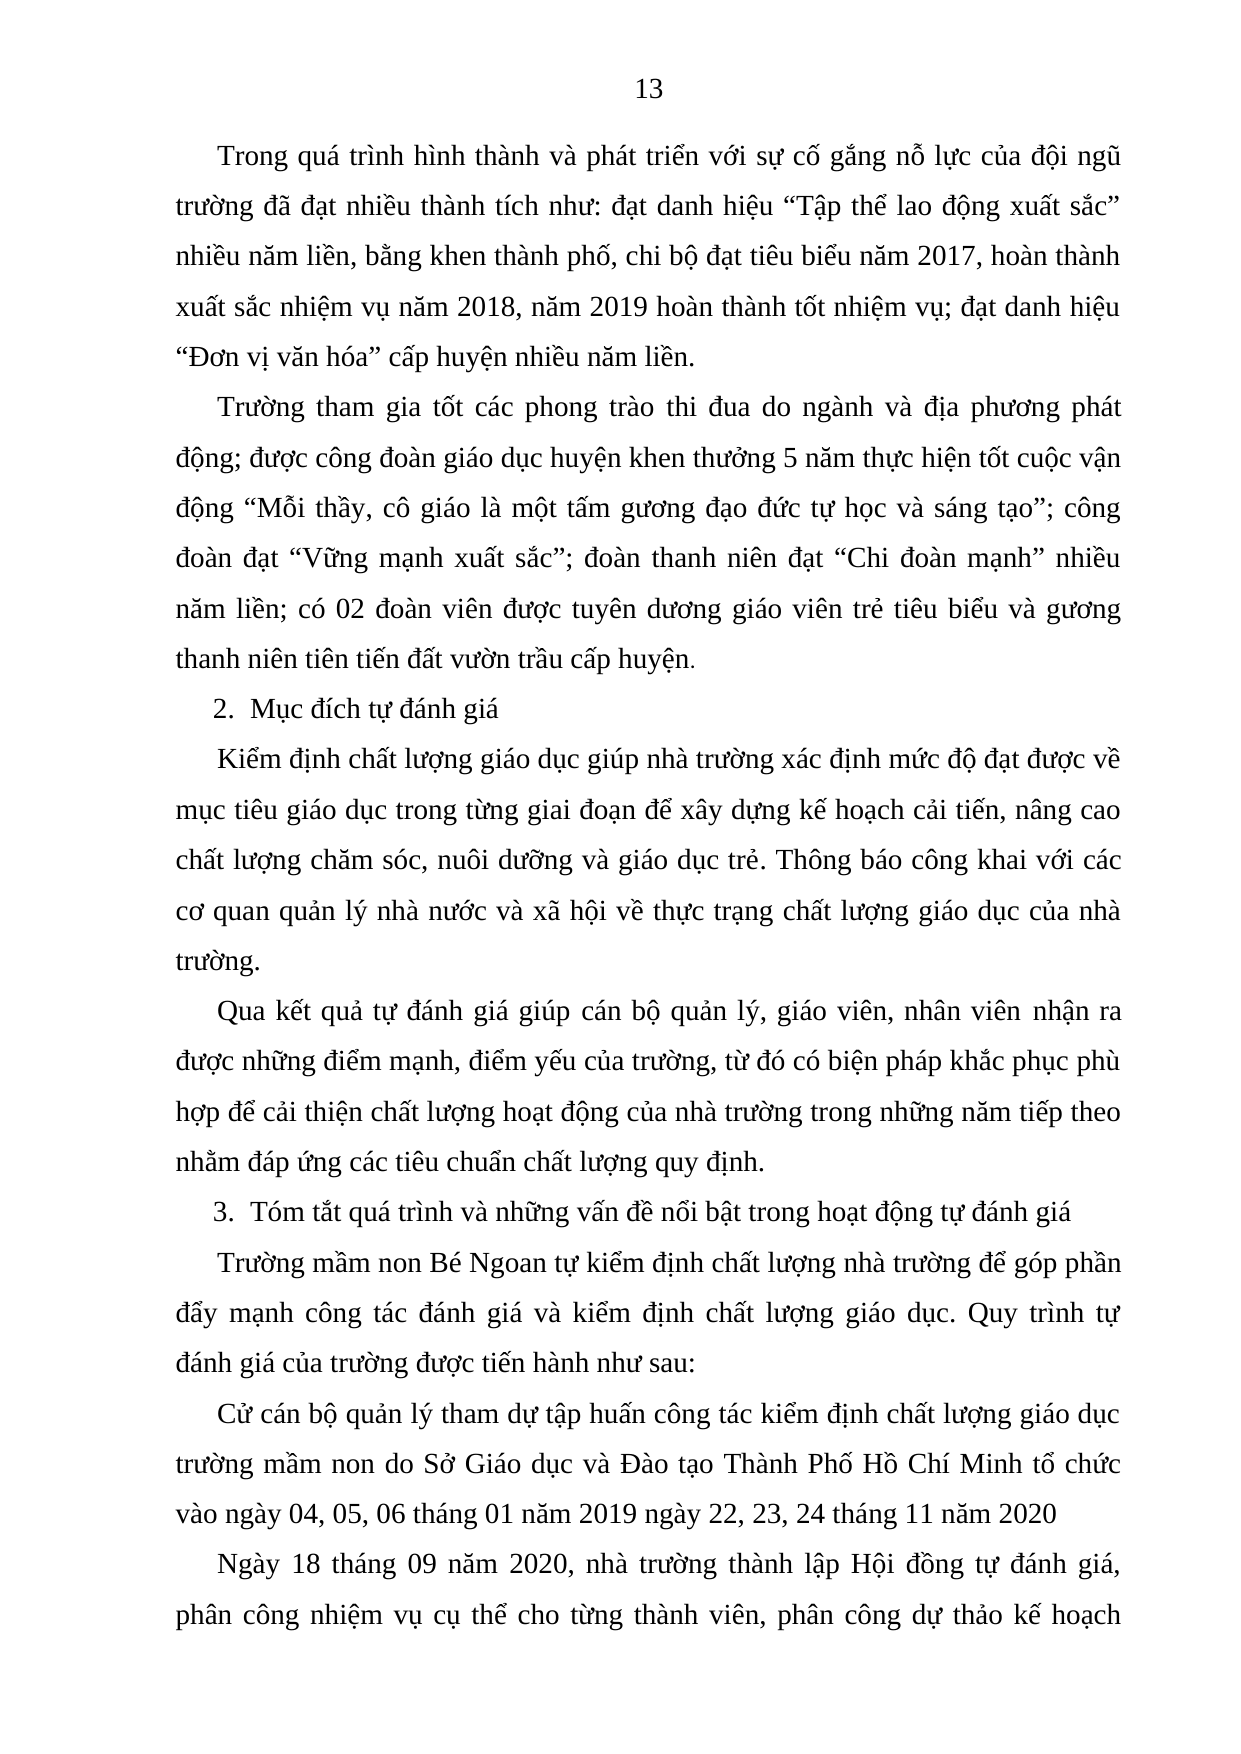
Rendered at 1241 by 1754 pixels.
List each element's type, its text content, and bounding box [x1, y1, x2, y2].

list Tóm tắt quá trình và những vấn đề nổi bật trong hoạt động tự đánh giá [213, 1194, 1122, 1228]
list Trong quá trình hình thành và phát triển với sự cố gắng nỗ lực của đội ngũ trường đã đạt nhiều thành tích như: đạt danh hiệu “Tập thể lao động xuất sắc” nhiều năm liền, bằng khen thành phố, chi bộ đạt tiêu biểu năm 2017, hoàn thành xuất sắc nhiệm vụ năm 2018, năm 2019 hoàn thành tốt nhiệm vụ; đạt danh hiệu “Đơn vị văn hóa” cấp huyện nhiều năm liền. [175, 138, 1122, 373]
list Mục đích tự đánh giá [213, 691, 1122, 725]
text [175, 1547, 1122, 1631]
text Qua kết quả tự đánh giá giúp cán bộ quản lý, giáo viên, nhân viên nhận ra được những điểm mạnh, điểm yếu của trường, từ đó có biện pháp khắc phục phù hợp để cải thiện chất lượng hoạt động của nhà trường trong những năm tiếp theo nhằm đáp ứng các tiêu chuẩn chất lượng quy định. [175, 993, 1122, 1178]
text Trường mầm non Bé Ngoan tự kiểm định chất lượng nhà trường để góp phần đẩy mạnh công tác đánh giá và kiểm định chất lượng giáo dục. Quy trình tự đánh giá của trường được tiến hành như sau: [175, 1245, 1122, 1379]
text Kiểm định chất lượng giáo dục giúp nhà trường xác định mức độ đạt được về mục tiêu giáo dục trong từng giai đoạn để xây dựng kế hoạch cải tiến, nâng cao chất lượng chăm sóc, nuôi dưỡng và giáo dục trẻ. Thông báo công khai với các cơ quan quản lý nhà nước và xã hội về thực trạng chất lượng giáo dục của nhà trường. [175, 742, 1122, 976]
list Trường tham gia tốt các phong trào thi đua do ngành và địa phương phát động; được công đoàn giáo dục huyện khen thưởng 5 năm thực hiện tốt cuộc vận động “Mỗi thầy, cô giáo là một tấm gương đạo đức tự học và sáng tạo”; công đoàn đạt “Vững mạnh xuất sắc”; đoàn thanh niên đạt “Chi đoàn mạnh” nhiều năm liền; có 02 đoàn viên được tuyên dương giáo viên trẻ tiêu biểu và gương thanh niên tiên tiến đất vườn trầu cấp huyện. [175, 389, 1122, 674]
text Cử cán bộ quản lý tham dự tập huấn công tác kiểm định chất lượng giáo dục trường mầm non do Sở Giáo dục và Đào tạo Thành Phố Hồ Chí Minh tổ chức vào ngày 04, 05, 06 tháng 01 năm 2019 ngày 22, 23, 24 tháng 11 năm 2020 [175, 1396, 1122, 1530]
